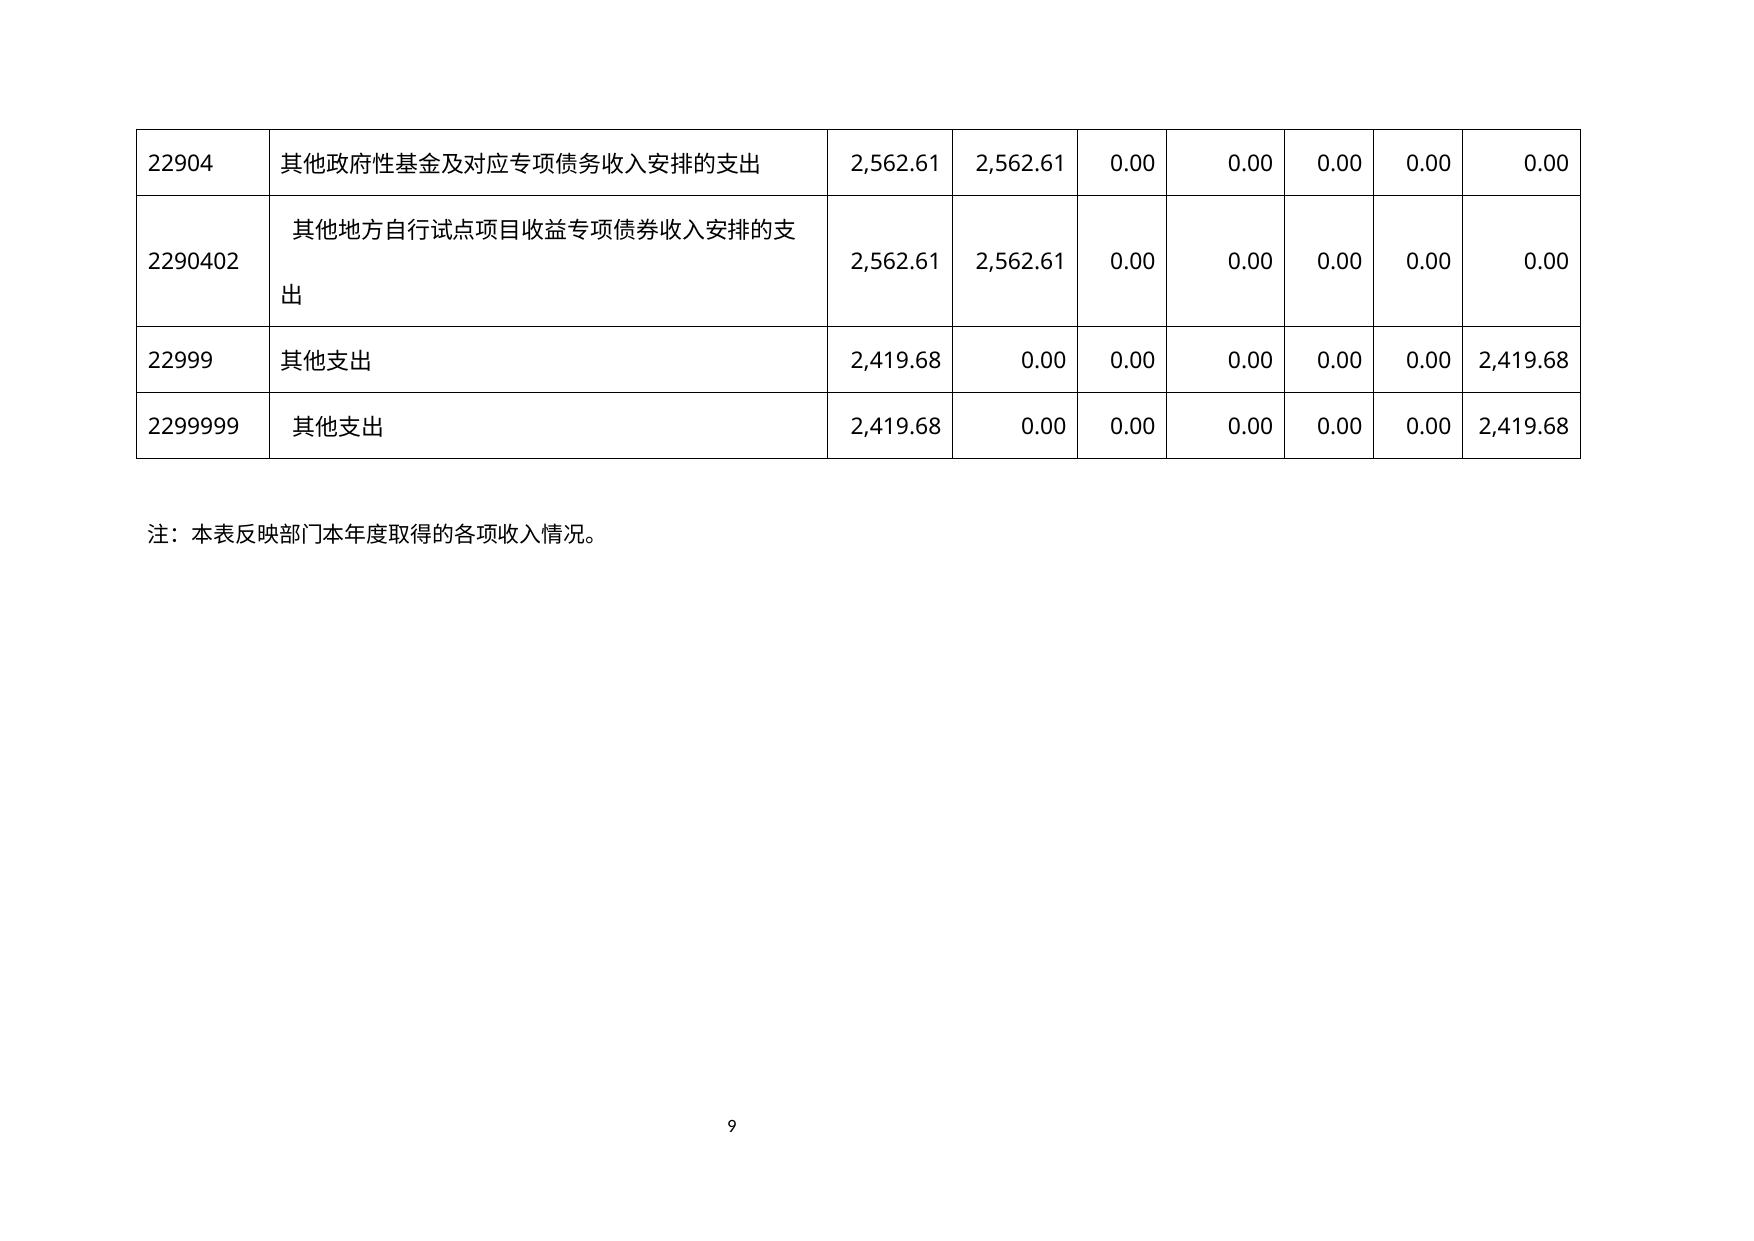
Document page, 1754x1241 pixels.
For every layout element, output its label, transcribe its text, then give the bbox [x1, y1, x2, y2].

table_cell 0.00 [1285, 393, 1373, 458]
table_cell 其他政府性基金及对应专项债务收入安排的支出 [270, 130, 827, 194]
text 注：本表反映部门本年度取得的各项收入情况。 [148, 516, 1606, 549]
table_cell 2,562.61 [828, 196, 952, 326]
table_cell 0.00 [1374, 393, 1462, 458]
table_cell 0.00 [1374, 130, 1462, 194]
table_cell 22904 [137, 130, 269, 194]
table_cell 0.00 [1463, 130, 1580, 194]
table_cell 0.00 [953, 393, 1077, 458]
table_cell 0.00 [1078, 130, 1166, 194]
table_cell 0.00 [1167, 196, 1284, 326]
table_cell 22999 [137, 327, 269, 392]
table_cell 0.00 [1078, 393, 1166, 458]
table_cell 2,562.61 [953, 196, 1077, 326]
table_cell 2,419.68 [1463, 393, 1580, 458]
table_cell 2,419.68 [828, 327, 952, 392]
table_cell 2,562.61 [828, 130, 952, 194]
table_cell 0.00 [1374, 327, 1462, 392]
table_cell 0.00 [1463, 196, 1580, 326]
table_cell 0.00 [1078, 327, 1166, 392]
table_cell 2,419.68 [828, 393, 952, 458]
table_cell 0.00 [1078, 196, 1166, 326]
table_cell 0.00 [1285, 327, 1373, 392]
table_cell 0.00 [1167, 130, 1284, 194]
table_cell 0.00 [1285, 130, 1373, 194]
table_cell 2,562.61 [953, 130, 1077, 194]
table_cell 2290402 [137, 196, 269, 326]
table_cell 0.00 [1167, 393, 1284, 458]
table_cell 0.00 [953, 327, 1077, 392]
table_cell 其他支出 [270, 393, 827, 458]
table_cell 0.00 [1285, 196, 1373, 326]
table_cell 2,419.68 [1463, 327, 1580, 392]
table_cell 2299999 [137, 393, 269, 458]
table_cell 0.00 [1167, 327, 1284, 392]
table_cell 0.00 [1374, 196, 1462, 326]
table_cell 其他地方自行试点项目收益专项债券收入安排的支出 [270, 196, 827, 326]
table_cell 其他支出 [270, 327, 827, 392]
